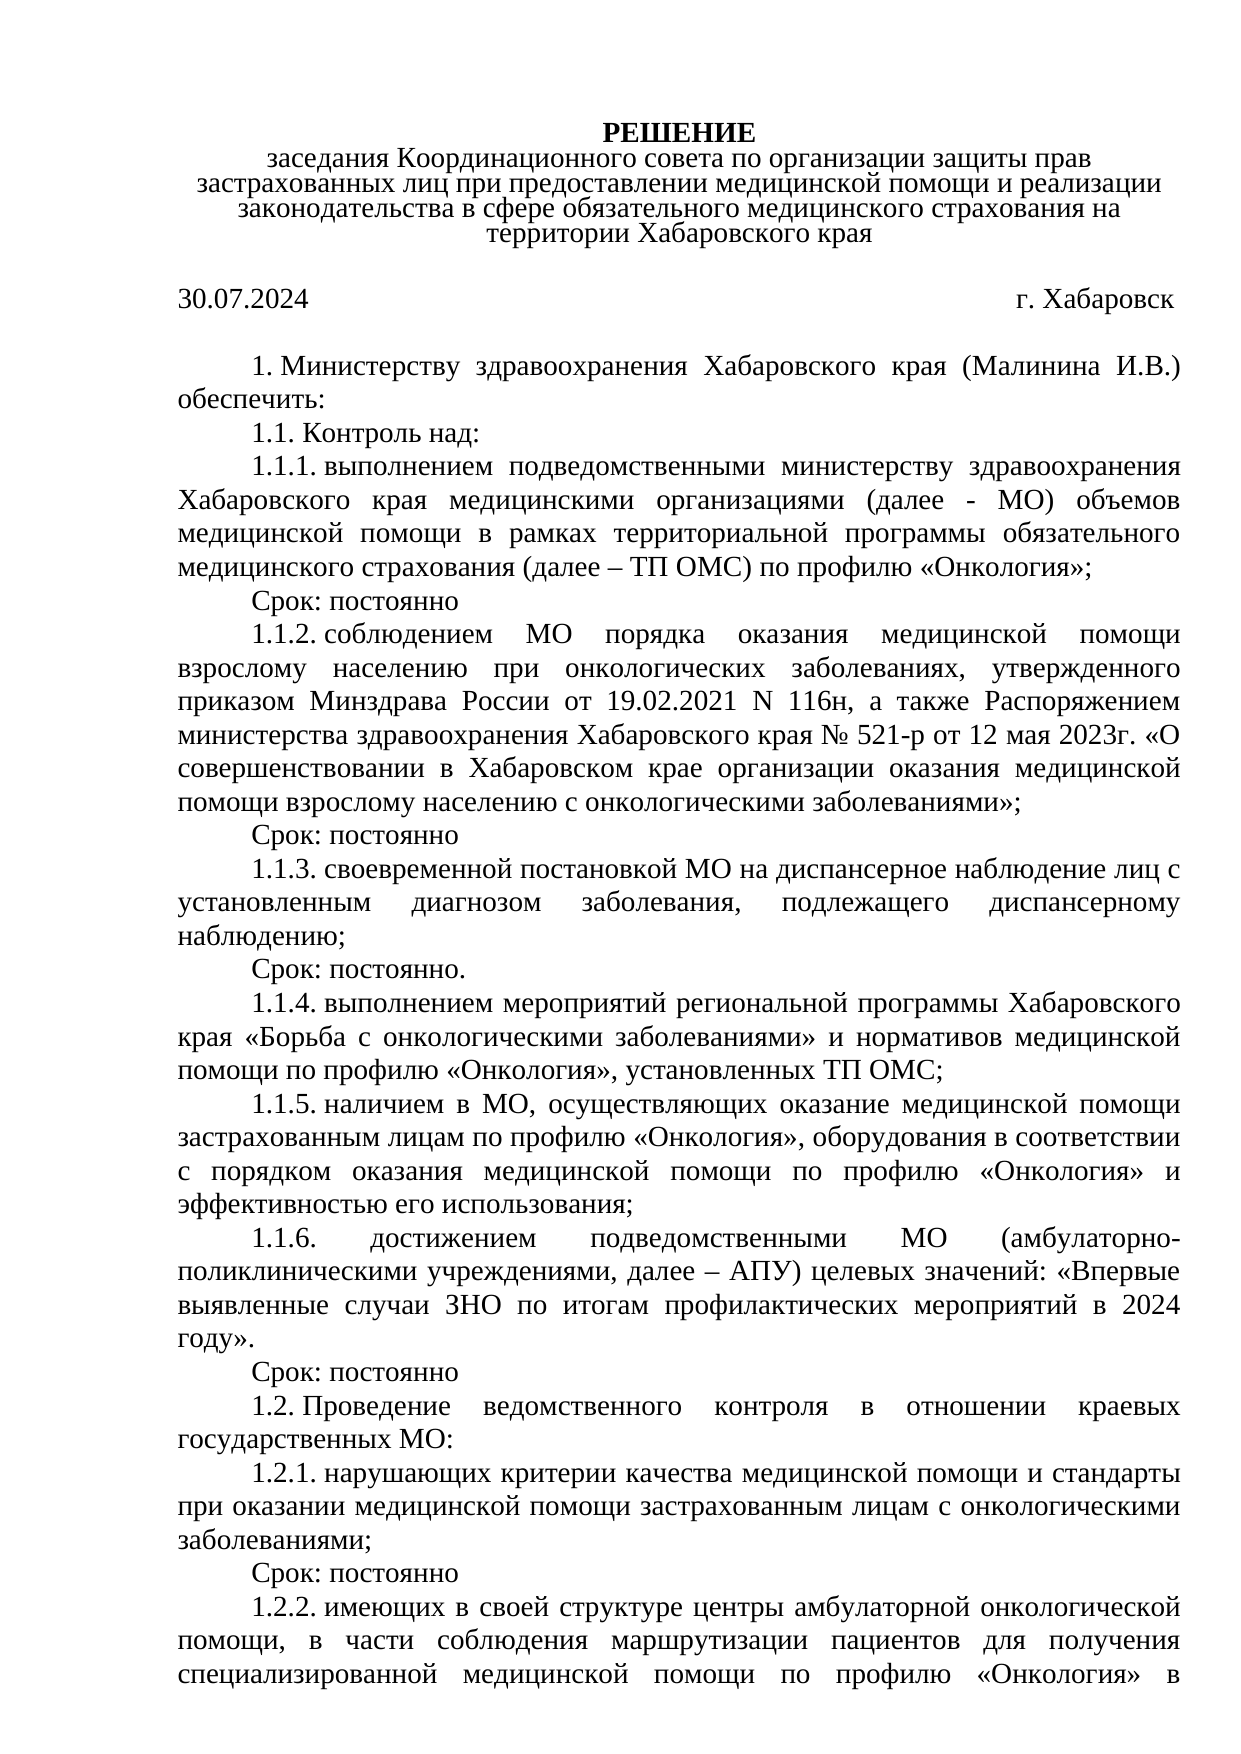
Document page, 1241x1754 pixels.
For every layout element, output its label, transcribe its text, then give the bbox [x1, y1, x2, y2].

text Срок: постоянно [177, 1354, 1181, 1388]
list 1.1.3. своевременной постановкой МО на диспансерное наблюдение лиц с установленным диагнозом заболевания, подлежащего диспансерному наблюдению; [177, 851, 1181, 952]
list 1.2. Проведение ведомственного контроля в отношении краевых государственных МО: [177, 1388, 1181, 1455]
list 1. Министерству здравоохранения Хабаровского края (Малинина И.В.) обеспечить: [177, 348, 1181, 415]
text РЕШЕНИЕ [177, 122, 1181, 147]
list Срок: постоянно. [177, 952, 1181, 985]
list 1.2.1. нарушающих критерии качества медицинской помощи и стандарты при оказании медицинской помощи застрахованным лицам с онкологическими заболеваниями; [177, 1455, 1181, 1555]
list 1.1. Контроль над: [177, 415, 1181, 448]
list 1.1.5. наличием в МО, осуществляющих оказание медицинской помощи застрахованным лицам по профилю «Онкология», оборудования в соответствии с порядком оказания медицинской помощи по профилю «Онкология» и эффективностью его использования; [177, 1086, 1181, 1220]
text 30.07.2024 г. Хабаровск [177, 281, 1181, 314]
list Срок: постоянно [177, 1555, 1181, 1589]
list 1.1.1. выполнением подведомственными министерству здравоохранения Хабаровского края медицинскими организациями (далее - МО) объемов медицинской помощи в рамках территориальной программы обязательного медицинского страхования (далее – ТП ОМС) по профилю «Онкология»; [177, 448, 1181, 583]
list 1.1.4. выполнением мероприятий региональной программы Хабаровского края «Борьба с онкологическими заболеваниями» и нормативов медицинской помощи по профилю «Онкология», установленных ТП ОМС; [177, 985, 1181, 1086]
text 1.1.6. достижением подведомственными МО (амбулаторно-поликлиническими учреждениями, далее – АПУ) целевых значений: «Впервые выявленные случаи ЗНО по итогам профилактических мероприятий в 2024 году». [177, 1220, 1181, 1354]
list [177, 1589, 1181, 1689]
list Срок: постоянно [177, 583, 1181, 616]
list Срок: постоянно [177, 817, 1181, 851]
list 1.1.2. соблюдением МО порядка оказания медицинской помощи взрослому населению при онкологических заболеваниях, утвержденного приказом Минздрава России от 19.02.2021 N 116н, а также Распоряжением министерства здравоохранения Хабаровского края № 521-р от 12 мая 2023г. «О совершенствовании в Хабаровском крае организации оказания медицинской помощи взрослому населению с онкологическими заболеваниями»; [177, 616, 1181, 817]
text заседания Координационного совета по организации защиты прав застрахованных лиц при предоставлении медицинской помощи и реализации законодательства в сфере обязательного медицинского страхования на территории Хабаровского края [177, 147, 1181, 247]
